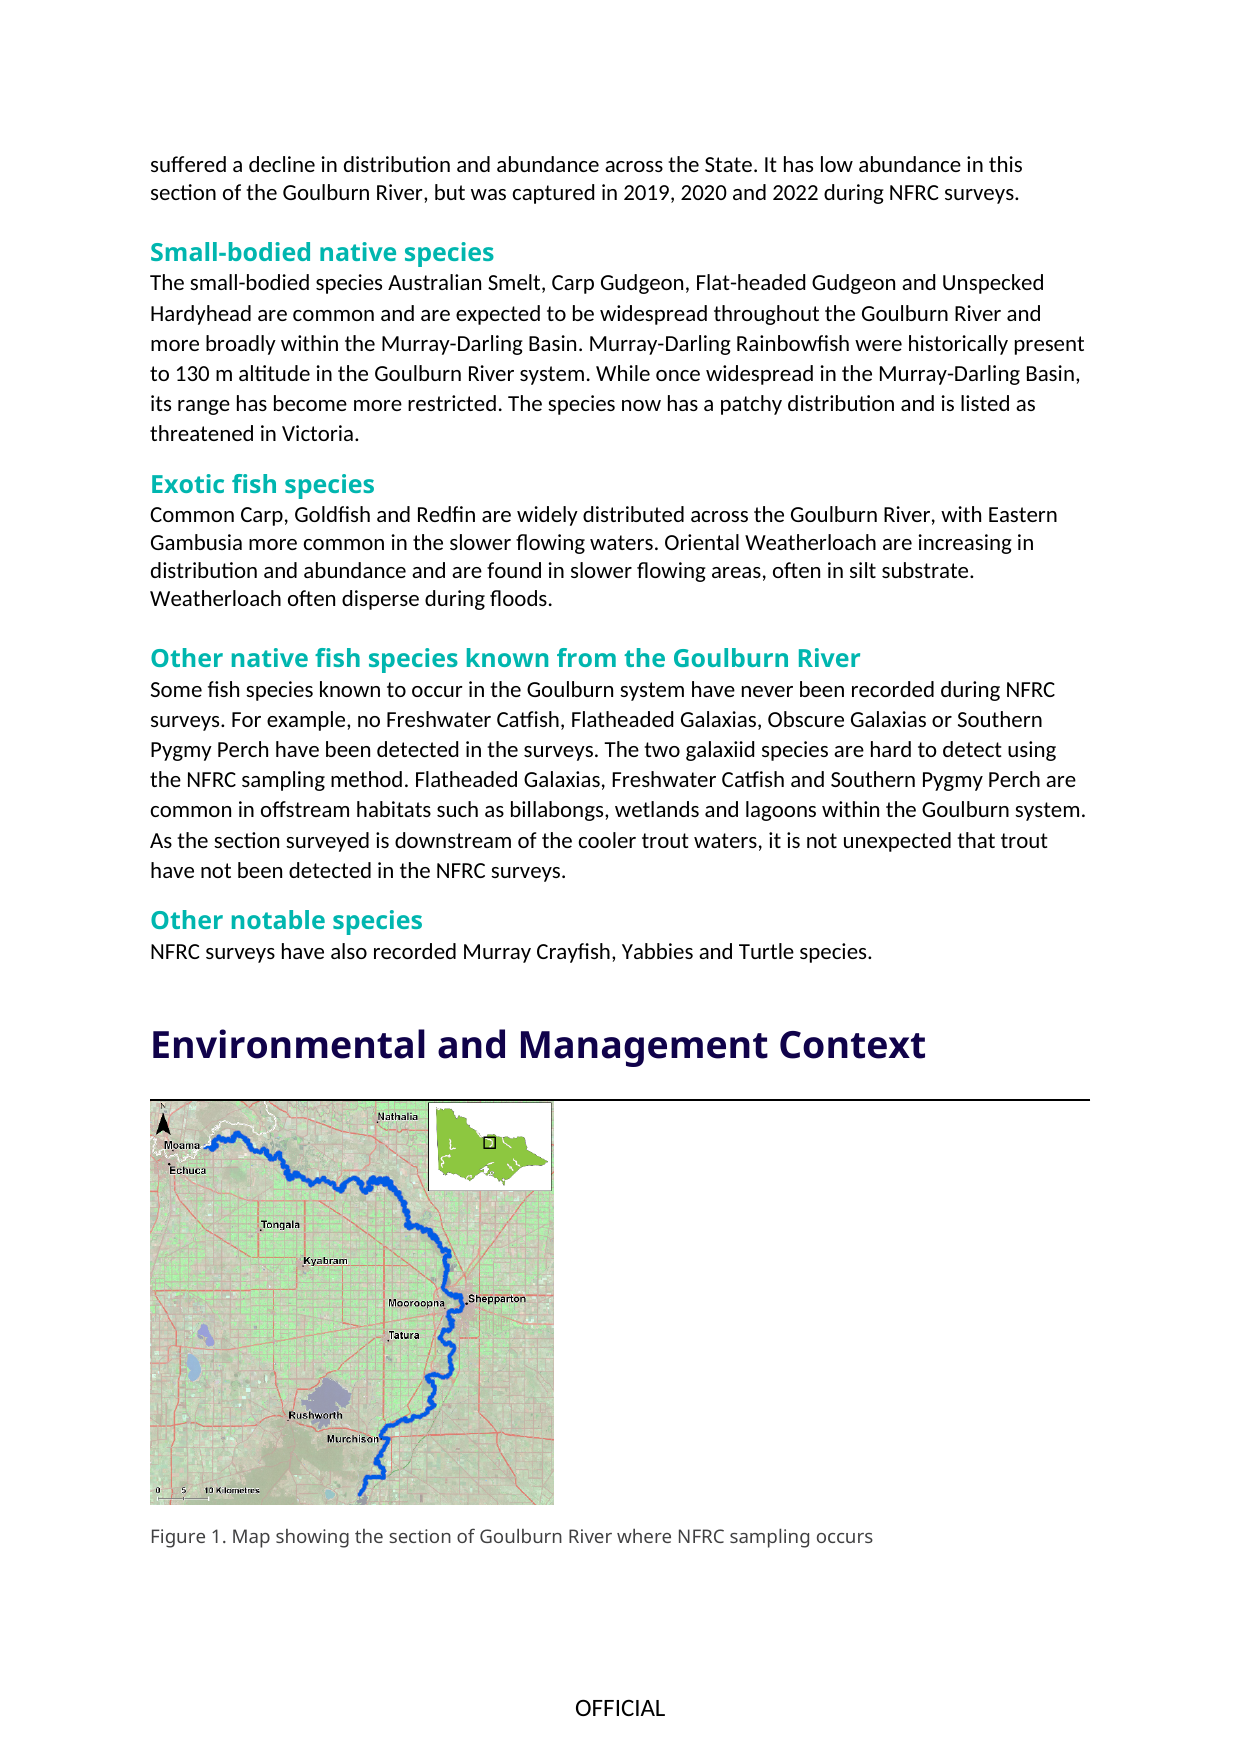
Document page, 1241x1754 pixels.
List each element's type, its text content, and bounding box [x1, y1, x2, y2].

text Other native fish species known from the Goulburn River [150, 641, 1090, 675]
text Environmental and Management Context [150, 1018, 1090, 1069]
text Some fish species known to occur in the Goulburn system have never been recorded during NFRC surveys. For example, no Freshwater Catfish, Flatheaded Galaxias, Obscure Galaxias or Southern Pygmy Perch have been detected in the surveys. The two galaxiid species are hard to detect using the NFRC sampling method. Flatheaded Galaxias, Freshwater Catfish and Southern Pygmy Perch are common in offstream habitats such as billabongs, wetlands and lagoons within the Goulburn system. As the section surveyed is downstream of the cooler trout waters, it is not unexpected that trout have not been detected in the NFRC surveys. [150, 675, 1090, 884]
text Small-bodied native species [150, 234, 1090, 268]
picture [150, 1101, 554, 1505]
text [150, 150, 1090, 206]
text Common Carp, Goldfish and Redfin are widely distributed across the Goulburn River, with Eastern Gambusia more common in the slower flowing waters. Oriental Weatherloach are increasing in distribution and abundance and are found in slower flowing areas, often in silt substrate. Weatherloach often disperse during floods. [150, 501, 1090, 613]
text Figure 1. Map showing the section of Goulburn River where NFRC sampling occurs [150, 1523, 1090, 1549]
text The small-bodied species Australian Smelt, Carp Gudgeon, Flat-headed Gudgeon and Unspecked Hardyhead are common and are expected to be widespread throughout the Goulburn River and more broadly within the Murray-Darling Basin. Murray-Darling Rainbowfish were historically present to 130 m altitude in the Goulburn River system. While once widespread in the Murray-Darling Basin, its range has become more restricted. The species now has a patchy distribution and is listed as threatened in Victoria. [150, 268, 1090, 448]
text Other notable species [150, 903, 1090, 937]
text Exotic fish species [150, 466, 1090, 501]
text NFRC surveys have also recorded Murray Crayfish, Yabbies and Turtle species. [150, 937, 1090, 965]
